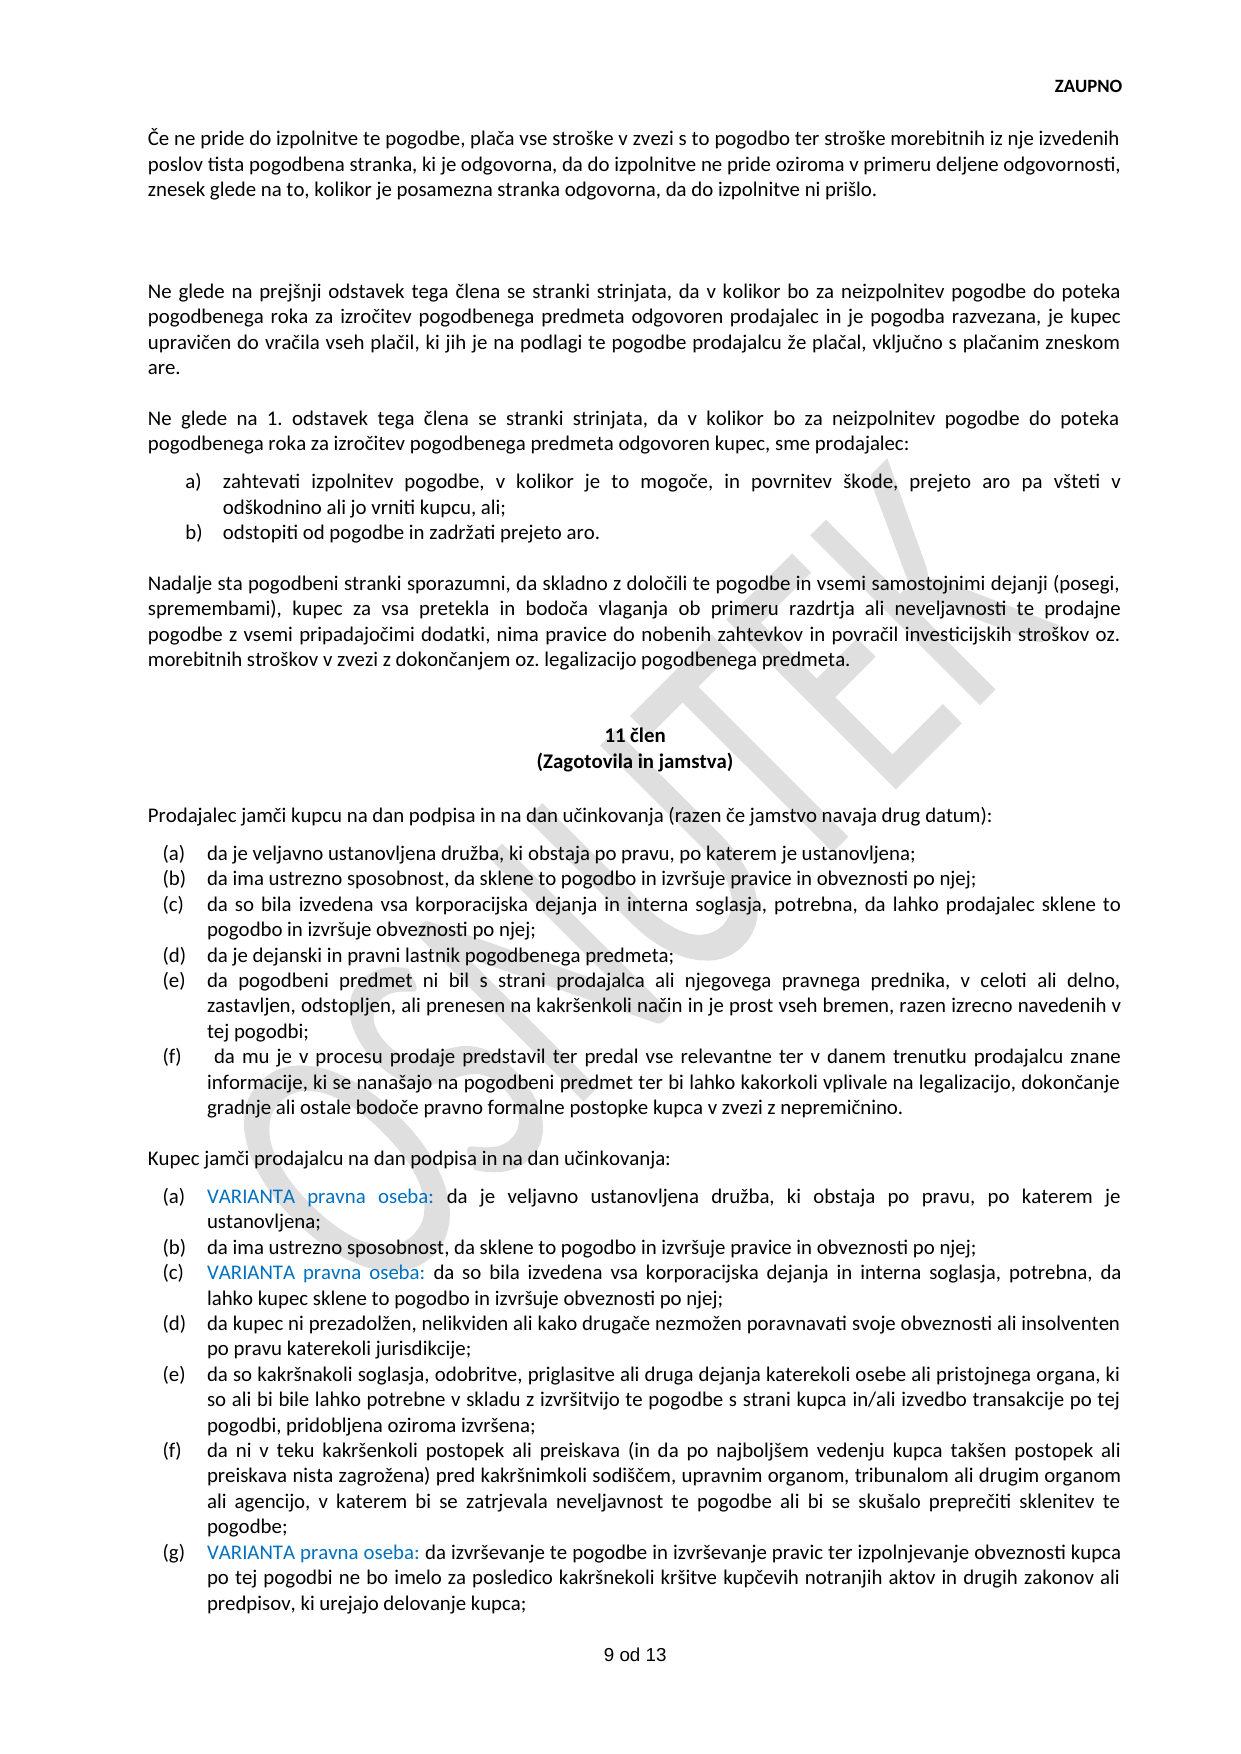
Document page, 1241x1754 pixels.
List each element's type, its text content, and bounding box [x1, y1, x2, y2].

list VARIANTA pravna oseba: da izvrševanje te pogodbe in izvrševanje pravic ter izpolnjevanje obveznosti kupca po tej pogodbi ne bo imelo za posledico kakršnekoli kršitve kupčevih notranjih aktov in drugih zakonov ali predpisov, ki urejajo delovanje kupca; [162, 1539, 1122, 1615]
list VARIANTA pravna oseba: da je veljavno ustanovljena družba, ki obstaja po pravu, po katerem je ustanovljena; [162, 1183, 1122, 1234]
text Če ne pride do izpolnitve te pogodbe, plača vse stroške v zvezi s to pogodbo ter stroške morebitnih iz nje izvedenih poslov tista pogodbena stranka, ki je odgovorna, da do izpolnitve ne pride oziroma v primeru deljene odgovornosti, znesek glede na to, kolikor je posamezna stranka odgovorna, da do izpolnitve ni prišlo. [148, 126, 1122, 202]
list da ni v teku kakršenkoli postopek ali preiskava (in da po najboljšem vedenju kupca takšen postopek ali preiskava nista zagrožena) pred kakršnimkoli sodiščem, upravnim organom, tribunalom ali drugim organom ali agencijo, v katerem bi se zatrjevala neveljavnost te pogodbe ali bi se skušalo preprečiti sklenitev te pogodbe; [162, 1437, 1122, 1539]
text Ne glede na 1. odstavek tega člena se stranki strinjata, da v kolikor bo za neizpolnitev pogodbe do poteka pogodbenega roka za izročitev pogodbenega predmeta odgovoren kupec, sme prodajalec: [148, 405, 1122, 456]
list da kupec ni prezadolžen, nelikviden ali kako drugače nezmožen poravnavati svoje obveznosti ali insolventen po pravu katerekoli jurisdikcije; [162, 1310, 1122, 1361]
list da ima ustrezno sposobnost, da sklene to pogodbo in izvršuje pravice in obveznosti po njej; [162, 866, 1122, 891]
list odstopiti od pogodbe in zadržati prejeto aro. [185, 519, 1122, 545]
list zahtevati izpolnitev pogodbe, v kolikor je to mogoče, in povrnitev škode, prejeto aro pa všteti v odškodnino ali jo vrniti kupcu, ali; [185, 468, 1122, 519]
text Ne glede na prejšnji odstavek tega člena se stranki strinjata, da v kolikor bo za neizpolnitev pogodbe do poteka pogodbenega roka za izročitev pogodbenega predmeta odgovoren prodajalec in je pogodba razvezana, je kupec upravičen do vračila vseh plačil, ki jih je na podlagi te pogodbe prodajalcu že plačal, vključno s plačanim zneskom are. [148, 278, 1122, 380]
text člen (Zagotovila in jamstva) [148, 723, 1122, 802]
list da so bila izvedena vsa korporacijska dejanja in interna soglasja, potrebna, da lahko prodajalec sklene to pogodbo in izvršuje obveznosti po njej; [162, 891, 1122, 942]
list da so kakršnakoli soglasja, odobritve, priglasitve ali druga dejanja katerekoli osebe ali pristojnega organa, ki so ali bi bile lahko potrebne v skladu z izvršitvijo te pogodbe s strani kupca in/ali izvedbo transakcije po tej pogodbi, pridobljena oziroma izvršena; [162, 1361, 1122, 1437]
list VARIANTA pravna oseba: da so bila izvedena vsa korporacijska dejanja in interna soglasja, potrebna, da lahko kupec sklene to pogodbo in izvršuje obveznosti po njej; [162, 1259, 1122, 1310]
list da mu je v procesu prodaje predstavil ter predal vse relevantne ter v danem trenutku prodajalcu znane informacije, ki se nanašajo na pogodbeni predmet ter bi lahko kakorkoli vplivale na legalizacijo, dokončanje gradnje ali ostale bodoče pravno formalne postopke kupca v zvezi z nepremičnino. [162, 1043, 1122, 1120]
text Nadalje sta pogodbeni stranki sporazumni, da skladno z določili te pogodbe in vsemi samostojnimi dejanji (posegi, spremembami), kupec za vsa pretekla in bodoča vlaganja ob primeru razdrtja ali neveljavnosti te prodajne pogodbe z vsemi pripadajočimi dodatki, nima pravice do nobenih zahtevkov in povračil investicijskih stroškov oz. morebitnih stroškov v zvezi z dokončanjem oz. legalizacijo pogodbenega predmeta. [148, 570, 1122, 672]
text Kupec jamči prodajalcu na dan podpisa in na dan učinkovanja: [148, 1145, 1122, 1171]
list da je dejanski in pravni lastnik pogodbenega predmeta; [162, 942, 1122, 967]
list da pogodbeni predmet ni bil s strani prodajalca ali njegovega pravnega prednika, v celoti ali delno, zastavljen, odstopljen, ali prenesen na kakršenkoli način in je prost vseh bremen, razen izrecno navedenih v tej pogodbi; [162, 967, 1122, 1043]
list da ima ustrezno sposobnost, da sklene to pogodbo in izvršuje pravice in obveznosti po njej; [162, 1234, 1122, 1259]
text Prodajalec jamči kupcu na dan podpisa in na dan učinkovanja (razen če jamstvo navaja drug datum): [148, 802, 1122, 828]
list da je veljavno ustanovljena družba, ki obstaja po pravu, po katerem je ustanovljena; [162, 840, 1122, 866]
